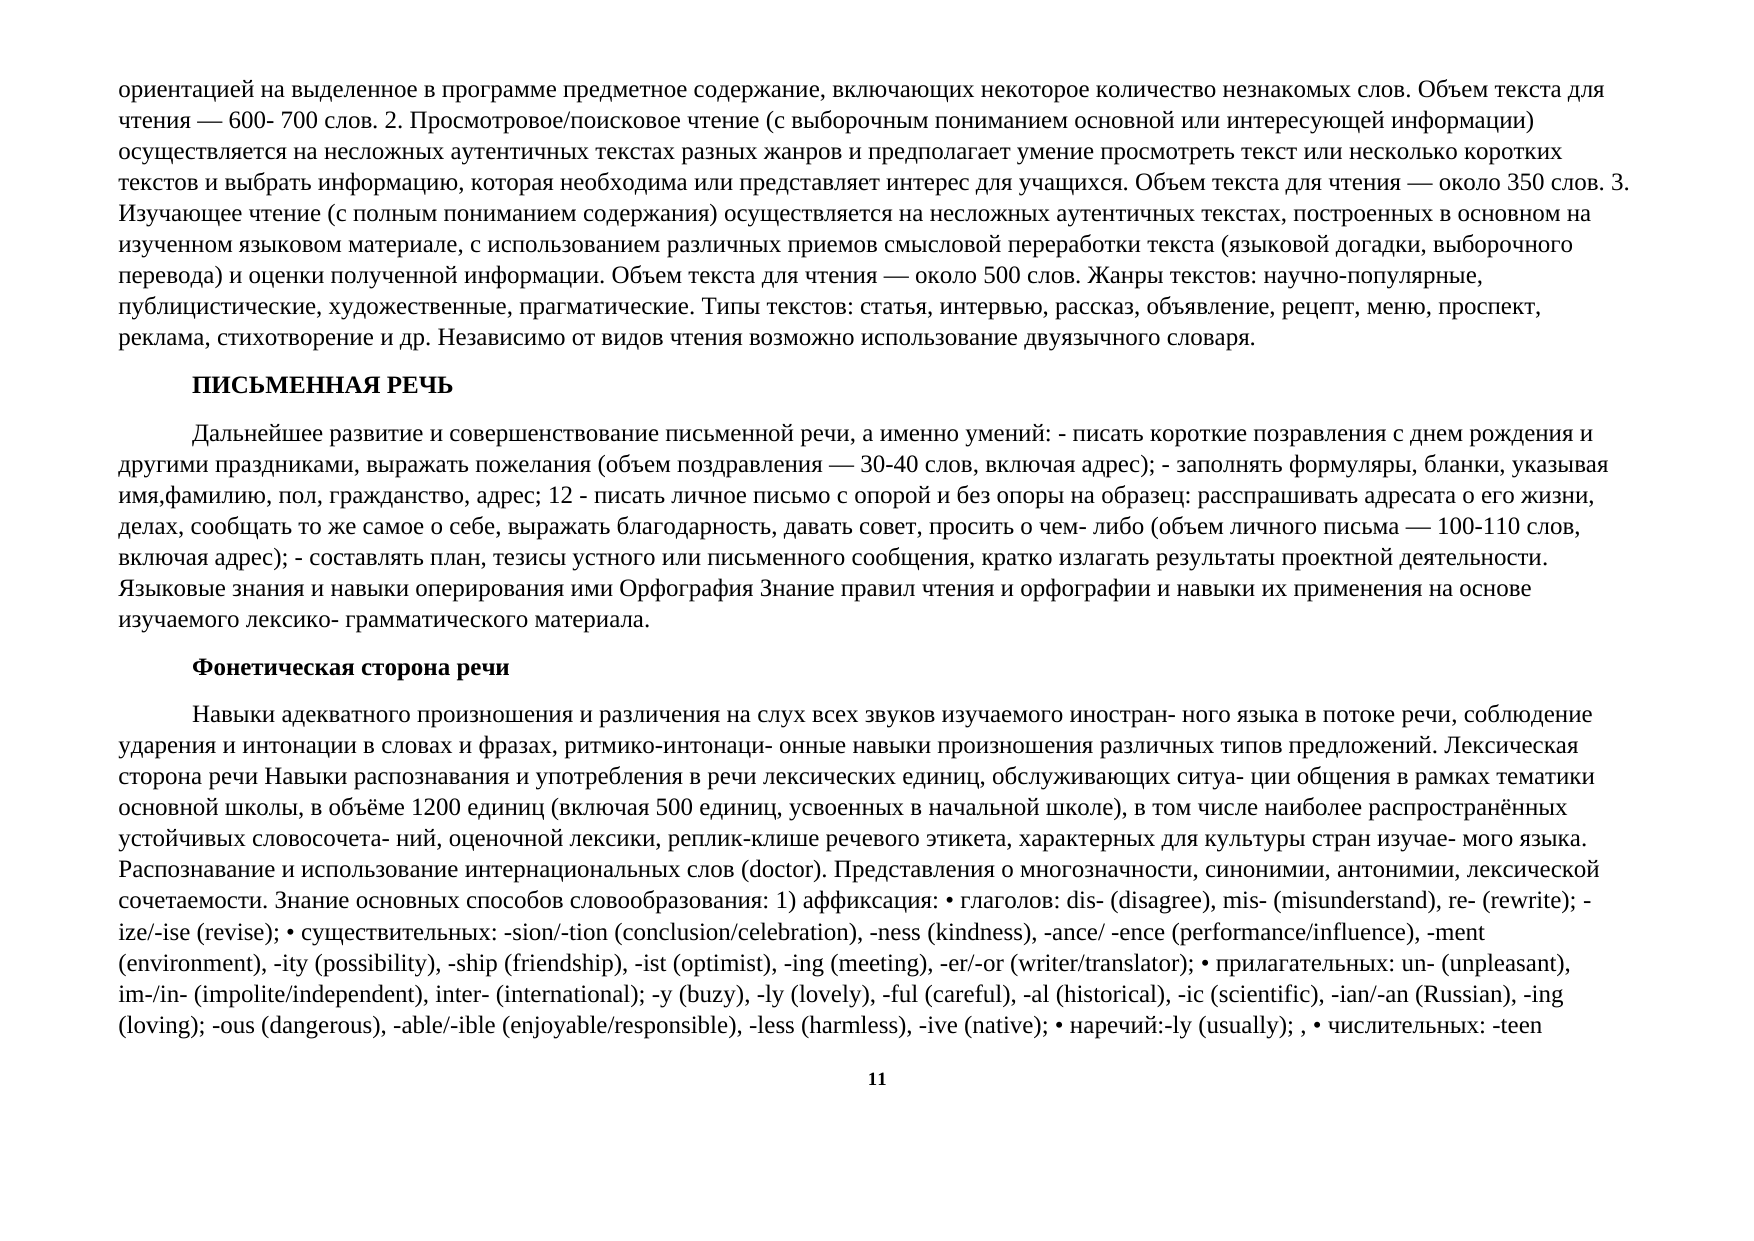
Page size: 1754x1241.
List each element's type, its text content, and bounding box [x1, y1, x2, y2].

text Дальнейшее развитие и совершенствование письменной речи, а именно умений: - писать короткие позравления с днем рождения и другими праздниками, выражать пожелания (объем поздравления — 30-40 слов, включая адрес); - заполнять формуляры, бланки, указывая имя,фамилию, пол, гражданство, адрес; 12 - писать личное письмо с опорой и без опоры на образец: расспрашивать адресата о его жизни, делах, сообщать то же самое о себе, выражать благодарность, давать совет, просить о чем- либо (объем личного письма — 100-110 слов, включая адрес); - составлять план, тезисы устного или письменного сообщения, кратко излагать результаты проектной деятельности. Языковые знания и навыки оперирования ими Орфография Знание правил чтения и орфографии и навыки их применения на основе изучаемого лексико- грамматического материала. [118, 418, 1636, 633]
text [118, 699, 1636, 1038]
text ПИСЬМЕННАЯ РЕЧЬ [118, 370, 1636, 399]
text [118, 74, 1636, 351]
text Фонетическая сторона речи [118, 652, 1636, 680]
